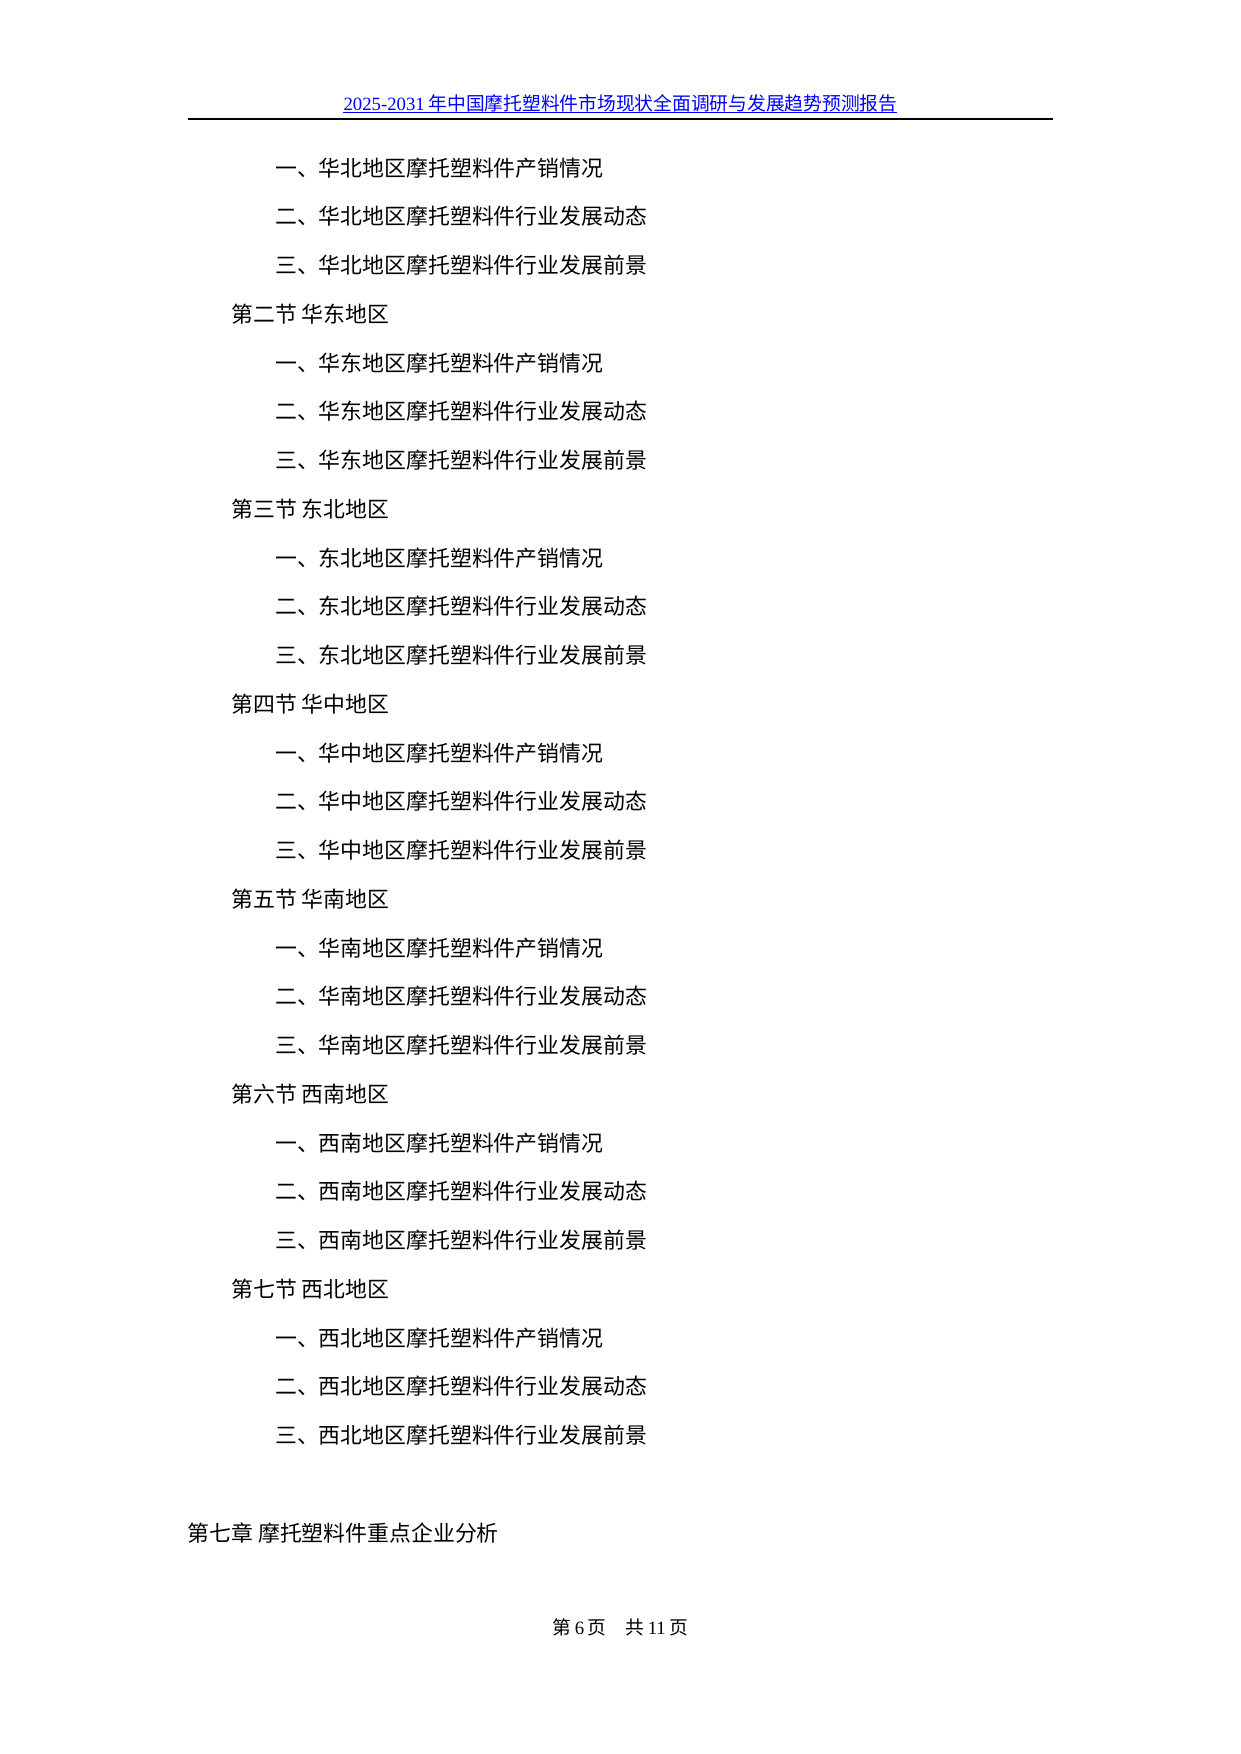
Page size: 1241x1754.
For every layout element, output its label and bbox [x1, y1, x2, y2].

text [187, 150, 1053, 1548]
